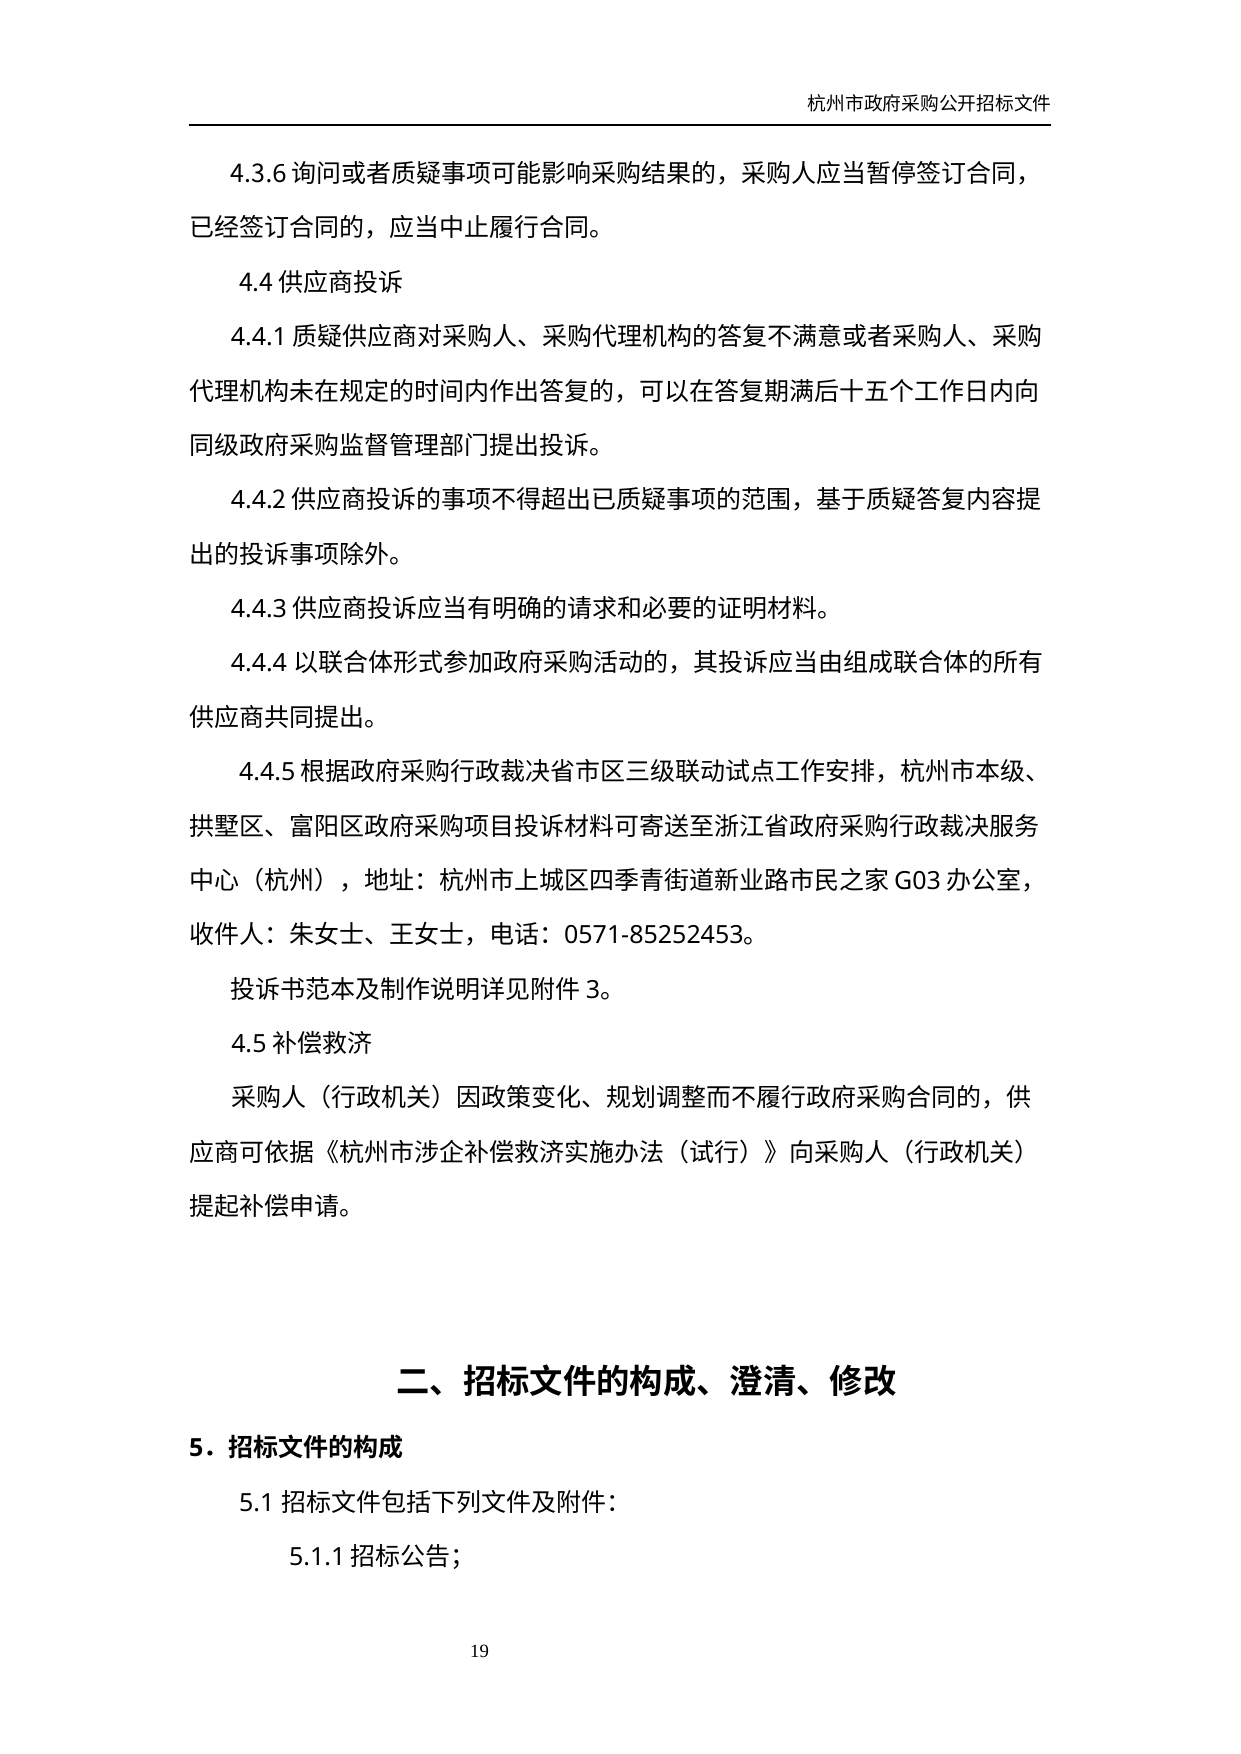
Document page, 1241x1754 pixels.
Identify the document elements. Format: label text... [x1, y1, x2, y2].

text 4.5 补偿救济 [189, 1023, 1051, 1060]
text 投诉书范本及制作说明详见附件3。 [189, 969, 1051, 1005]
text 4.4.4 以联合体形式参加政府采购活动的，其投诉应当由组成联合体的所有供应商共同提出。 [189, 643, 1051, 733]
text 采购人（行政机关）因政策变化、规划调整而不履行政府采购合同的，供应商可依据《杭州市涉企补偿救济实施办法（试行）》向采购人（行政机关）提起补偿申请。 [189, 1078, 1051, 1223]
text 5．招标文件的构成 [189, 1428, 1051, 1464]
text 4.4.1质疑供应商对采购人、采购代理机构的答复不满意或者采购人、采购代理机构未在规定的时间内作出答复的，可以在答复期满后十五个工作日内向同级政府采购监督管理部门提出投诉。 [189, 317, 1051, 462]
text 4.4供应商投诉 [189, 262, 1051, 298]
text 4.4.3供应商投诉应当有明确的请求和必要的证明材料。 [189, 588, 1051, 625]
text 二、招标文件的构成、澄清、修改 [189, 1355, 1051, 1403]
text 4.4.5根据政府采购行政裁决省市区三级联动试点工作安排，杭州市本级、拱墅区、富阳区政府采购项目投诉材料可寄送至浙江省政府采购行政裁决服务中心（杭州），地址：杭州市上城区四季青街道新业路市民之家G03办公室，收件人：朱女士、王女士，电话：0571-85252453。 [189, 752, 1051, 951]
text 4.4.2供应商投诉的事项不得超出已质疑事项的范围，基于质疑答复内容提出的投诉事项除外。 [189, 480, 1051, 570]
text 4.3.6询问或者质疑事项可能影响采购结果的，采购人应当暂停签订合同，已经签订合同的，应当中止履行合同。 [189, 153, 1051, 244]
text 5.1.1招标公告； [189, 1536, 1051, 1573]
text 5.1 招标文件包括下列文件及附件： [189, 1482, 1051, 1518]
